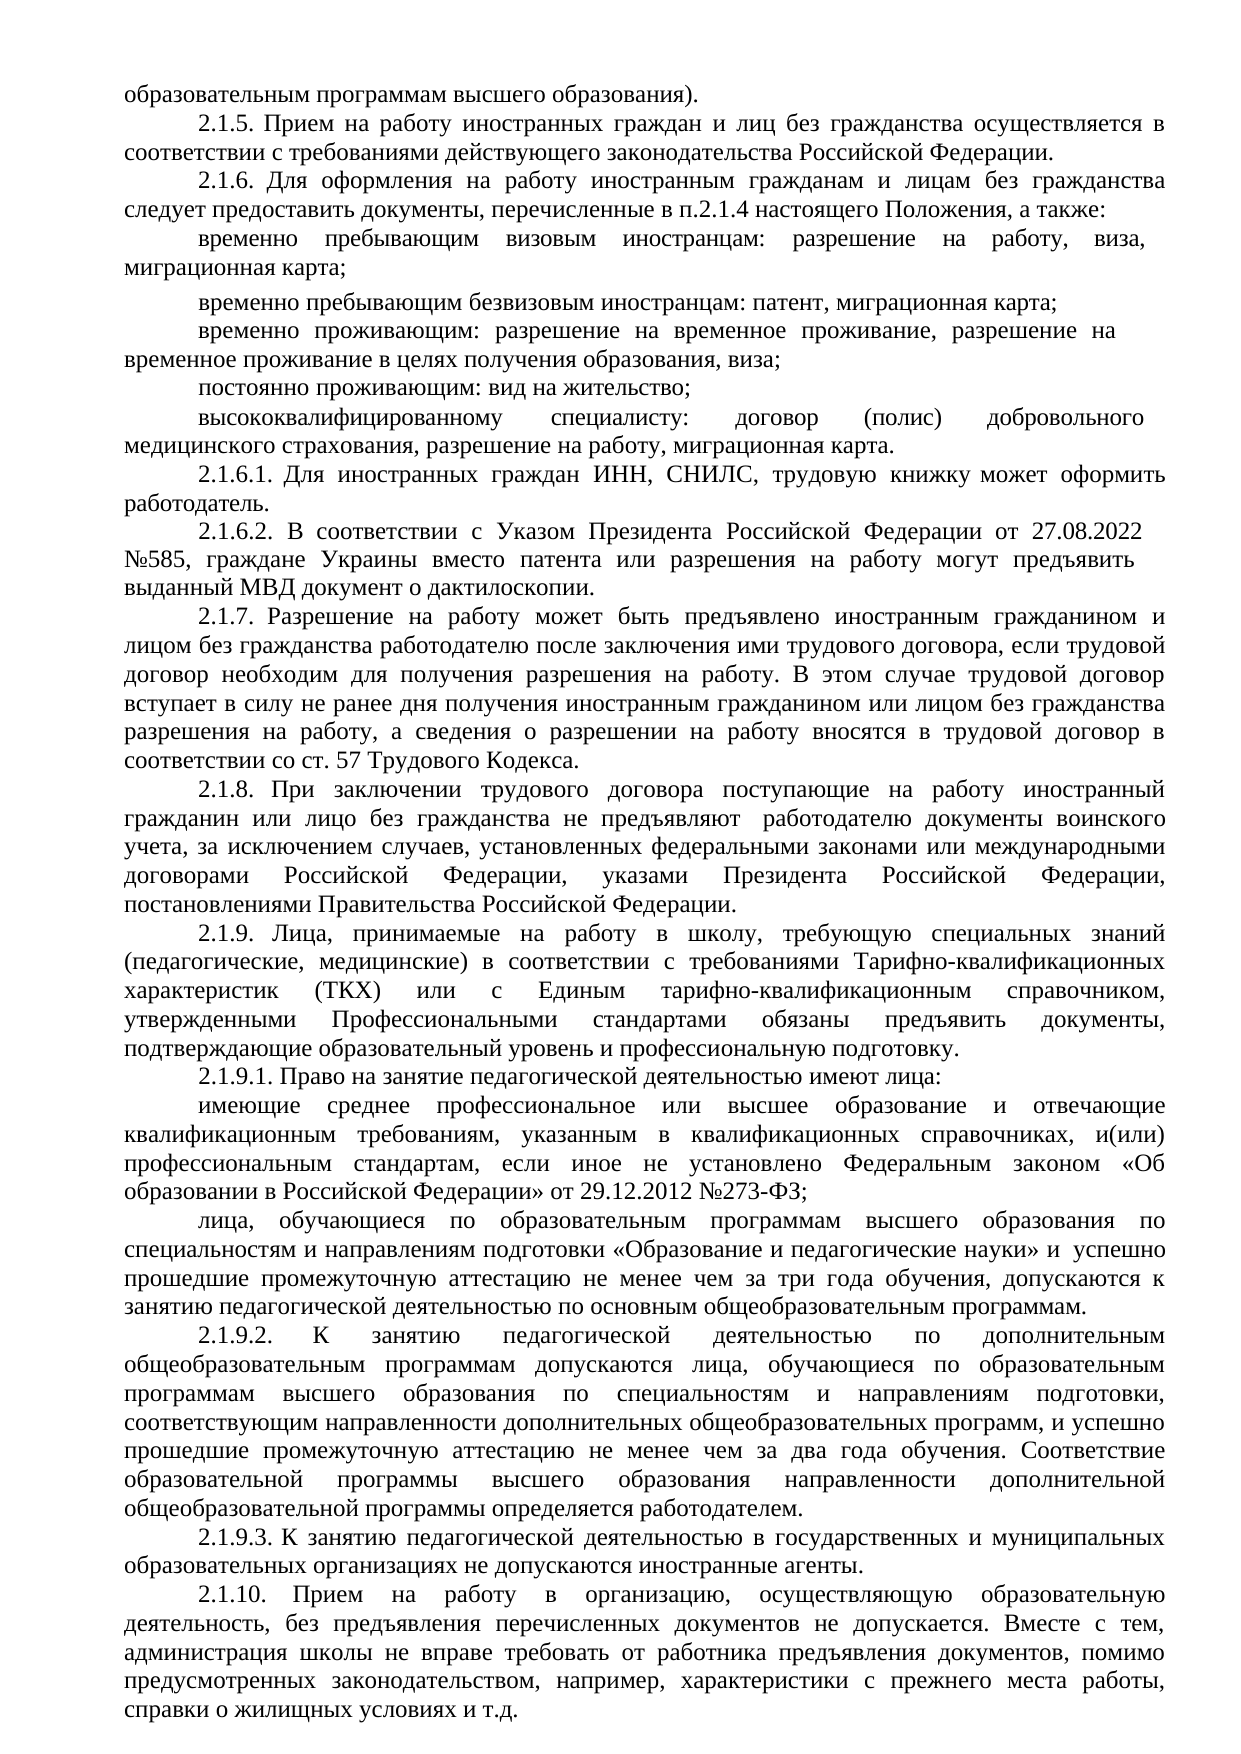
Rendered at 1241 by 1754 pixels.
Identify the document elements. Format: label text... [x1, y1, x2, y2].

list Право на занятие педагогической деятельностью имеют лица: [198, 1062, 1166, 1090]
text постоянно проживающим: вид на жительство; [198, 373, 1166, 402]
list Для иностранных граждан ИНН, СНИЛС, трудовую книжку может оформить работодатель. [124, 459, 1166, 517]
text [124, 79, 1166, 108]
text высококвалифицированному специалисту: договор (полис) добровольного медицинского страхования, разрешение на работу, миграционная карта. [124, 402, 1166, 459]
text имеющие среднее профессиональное или высшее образование и отвечающие квалификационным требованиям, указанным в квалификационных справочниках, и(или) профессиональным стандартам, если иное не установлено Федеральным законом «Об образовании в Российской Федерации» от 29.12.2012 №273-ФЗ; [124, 1090, 1166, 1205]
list Для оформления на работу иностранным гражданам и лицам без гражданства следует предоставить документы, перечисленные в п.2.1.4 настоящего Положения, а также: [124, 165, 1166, 223]
list К занятию педагогической деятельностью по дополнительным общеобразовательным программам допускаются лица, обучающиеся по образовательным программам высшего образования по специальностям и направлениям подготовки, соответствующим направленности дополнительных общеобразовательных программ, и успешно прошедшие промежуточную аттестацию не менее чем за два года обучения. Соответствие образовательной программы высшего образования направленности дополнительной общеобразовательной программы определяется работодателем. [124, 1320, 1166, 1522]
text временно пребывающим безвизовым иностранцам: патент, миграционная карта; [198, 287, 1166, 316]
list Разрешение на работу может быть предъявлено иностранным гражданином и лицом без гражданства работодателю после заключения ими трудового договора, если трудовой договор необходим для получения разрешения на работу. В этом случае трудовой договор вступает в силу не ранее дня получения иностранным гражданином или лицом без гражданства разрешения на работу, а сведения о разрешении на работу вносятся в трудовой договор в соответствии со ст. 57 Трудового Кодекса. [124, 601, 1166, 774]
list К занятию педагогической деятельностью в государственных и муниципальных образовательных организациях не допускаются иностранные агенты. [124, 1522, 1166, 1579]
list В соответствии с Указом Президента Российской Федерации от 27.08.2022 [198, 517, 1166, 545]
list Лица, принимаемые на работу в школу, требующую специальных знаний (педагогические, медицинские) в соответствии с требованиями Тарифно-квалификационных характеристик (ТКХ) или с Единым тарифно-квалификационным справочником, утвержденными Профессиональными стандартами обязаны предъявить документы, подтверждающие образовательный уровень и профессиональную подготовку. [124, 918, 1166, 1061]
list При заключении трудового договора поступающие на работу иностранный гражданин или лицо без гражданства не предъявляют работодателю документы воинского учета, за исключением случаев, установленных федеральными законами или международными договорами Российской Федерации, указами Президента Российской Федерации, постановлениями Правительства Российской Федерации. [124, 774, 1166, 918]
list Прием на работу иностранных граждан и лиц без гражданства осуществляется в соответствии с требованиями действующего законодательства Российской Федерации. [124, 108, 1166, 165]
text временно пребывающим визовым иностранцам: разрешение на работу, виза, миграционная карта; [124, 223, 1166, 280]
list Прием на работу в организацию, осуществляющую образовательную деятельность, без предъявления перечисленных документов не допускается. Вместе с тем, администрация школы не вправе требовать от работника предъявления документов, помимо предусмотренных законодательством, например, характеристики с прежнего места работы, справки о жилищных условиях и т.д. [124, 1579, 1166, 1723]
text №585, граждане Украины вместо патента или разрешения на работу могут предъявить выданный МВД документ о дактилоскопии. [124, 545, 1166, 601]
text временно проживающим: разрешение на временное проживание, разрешение на временное проживание в целях получения образования, виза; [124, 316, 1166, 373]
text лица, обучающиеся по образовательным программам высшего образования по специальностям и направлениям подготовки «Образование и педагогические науки» и успешно прошедшие промежуточную аттестацию не менее чем за три года обучения, допускаются к занятию педагогической деятельностью по основным общеобразовательным программам. [124, 1205, 1166, 1320]
